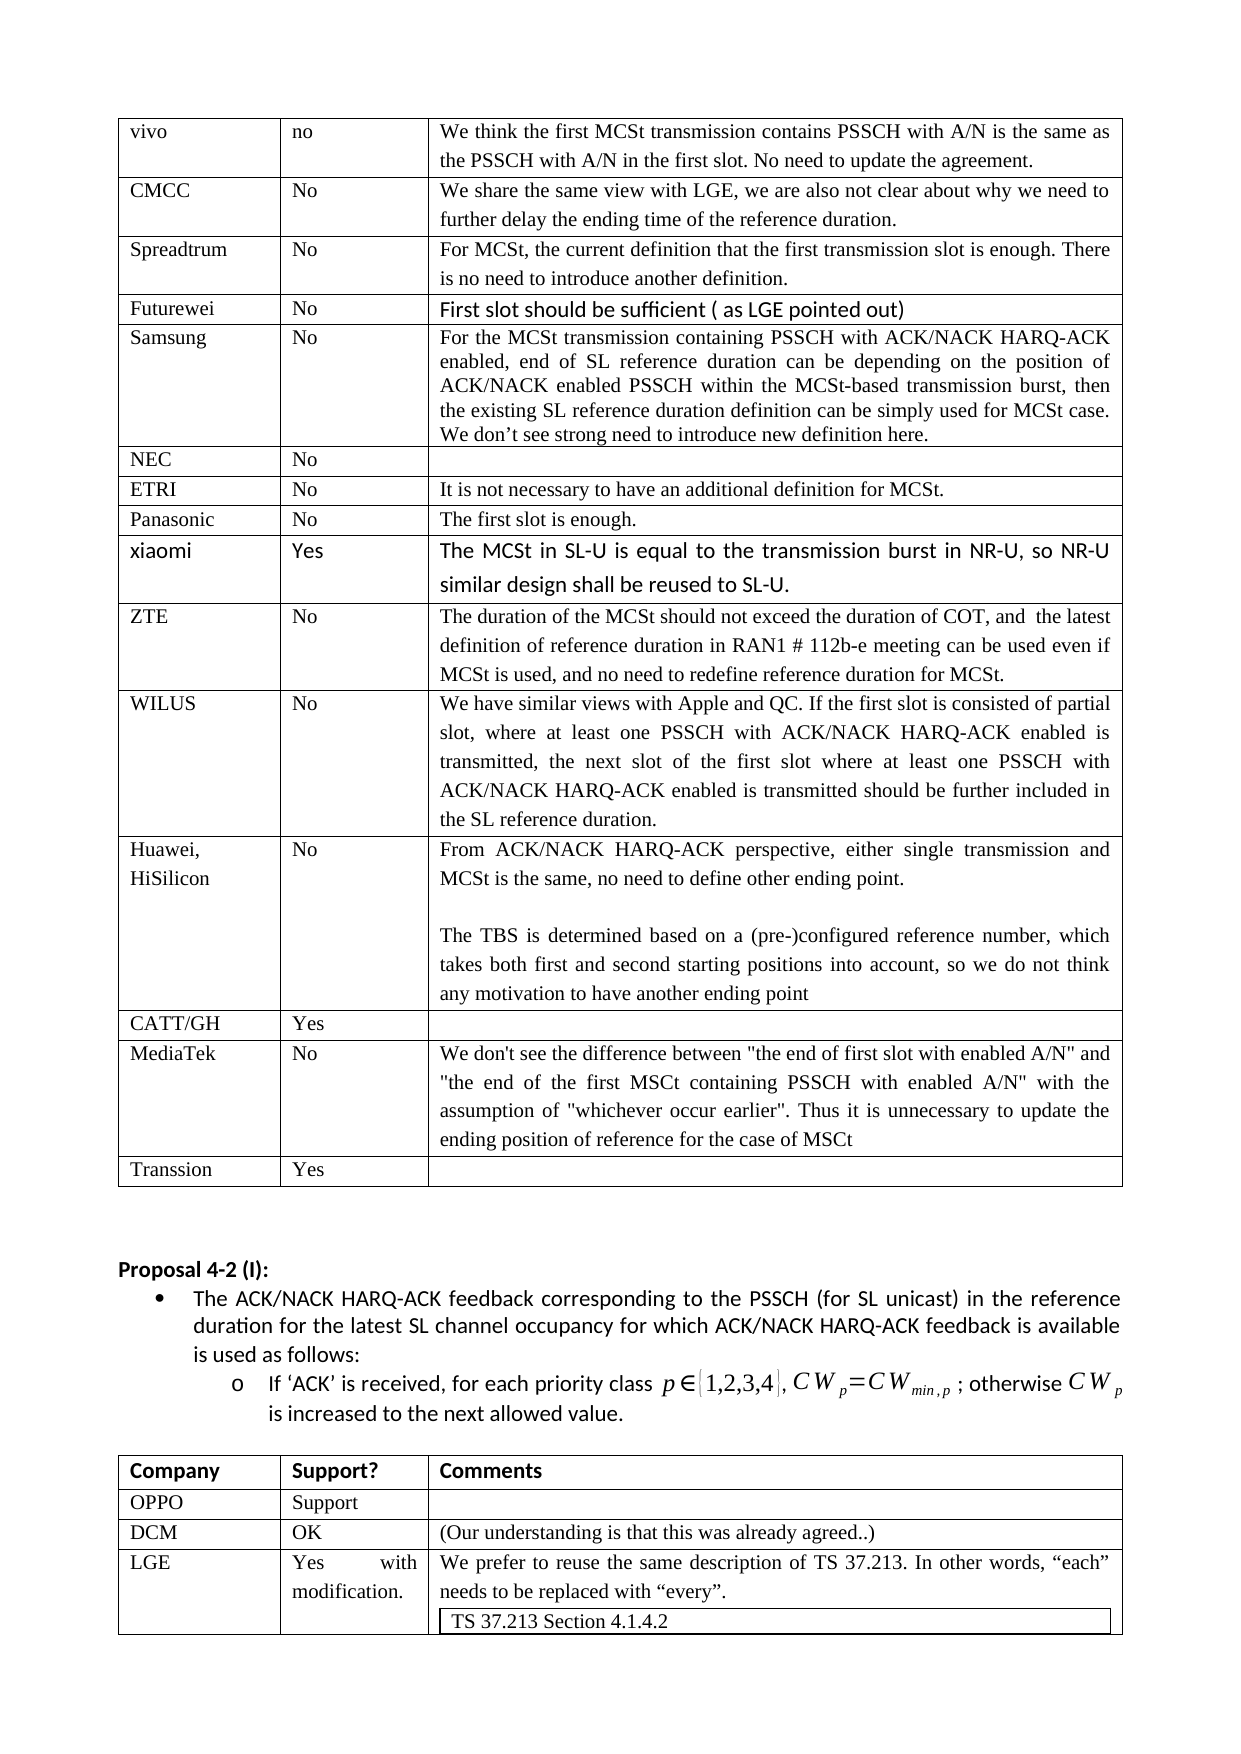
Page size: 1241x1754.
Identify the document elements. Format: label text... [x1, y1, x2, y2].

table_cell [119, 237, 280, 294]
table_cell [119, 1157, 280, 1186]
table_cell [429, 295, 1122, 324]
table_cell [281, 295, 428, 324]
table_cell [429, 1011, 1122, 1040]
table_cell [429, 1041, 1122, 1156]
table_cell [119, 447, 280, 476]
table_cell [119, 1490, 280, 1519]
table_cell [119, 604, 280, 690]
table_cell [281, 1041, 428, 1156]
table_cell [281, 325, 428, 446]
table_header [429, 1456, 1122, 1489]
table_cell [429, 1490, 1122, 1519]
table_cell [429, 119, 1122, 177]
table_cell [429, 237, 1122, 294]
list The ACK/NACK HARQ-ACK feedback corresponding to the PSSCH (for SL unicast) in the reference duration for the latest SL channel occupancy for which ACK/NACK HARQ-ACK feedback is available is used as follows: [156, 1284, 1122, 1368]
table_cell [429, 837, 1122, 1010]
list If ‘ACK’ is received, for each priority class , ; otherwise is increased to the next allowed value. [231, 1368, 1122, 1427]
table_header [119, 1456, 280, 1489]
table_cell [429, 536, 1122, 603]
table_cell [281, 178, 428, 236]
text Proposal 4-2 (I): [118, 1256, 1122, 1284]
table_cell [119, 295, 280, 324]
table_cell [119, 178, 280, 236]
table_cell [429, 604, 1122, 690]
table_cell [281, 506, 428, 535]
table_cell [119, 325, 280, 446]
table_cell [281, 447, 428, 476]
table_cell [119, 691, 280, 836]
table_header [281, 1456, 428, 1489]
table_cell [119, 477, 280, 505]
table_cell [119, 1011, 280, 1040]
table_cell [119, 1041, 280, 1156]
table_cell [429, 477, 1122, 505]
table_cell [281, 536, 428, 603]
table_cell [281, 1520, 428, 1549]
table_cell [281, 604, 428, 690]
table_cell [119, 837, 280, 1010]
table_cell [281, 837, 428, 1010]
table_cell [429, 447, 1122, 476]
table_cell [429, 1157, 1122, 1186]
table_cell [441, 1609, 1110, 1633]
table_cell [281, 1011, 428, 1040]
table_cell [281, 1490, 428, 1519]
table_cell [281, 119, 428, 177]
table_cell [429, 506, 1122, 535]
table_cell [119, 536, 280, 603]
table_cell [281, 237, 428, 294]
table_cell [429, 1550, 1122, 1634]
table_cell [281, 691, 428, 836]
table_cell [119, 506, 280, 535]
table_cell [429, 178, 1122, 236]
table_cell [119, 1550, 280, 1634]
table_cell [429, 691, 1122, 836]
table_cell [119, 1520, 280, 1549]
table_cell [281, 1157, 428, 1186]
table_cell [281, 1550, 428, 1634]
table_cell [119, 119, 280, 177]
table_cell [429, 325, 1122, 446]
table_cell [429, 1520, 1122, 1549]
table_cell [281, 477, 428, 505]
